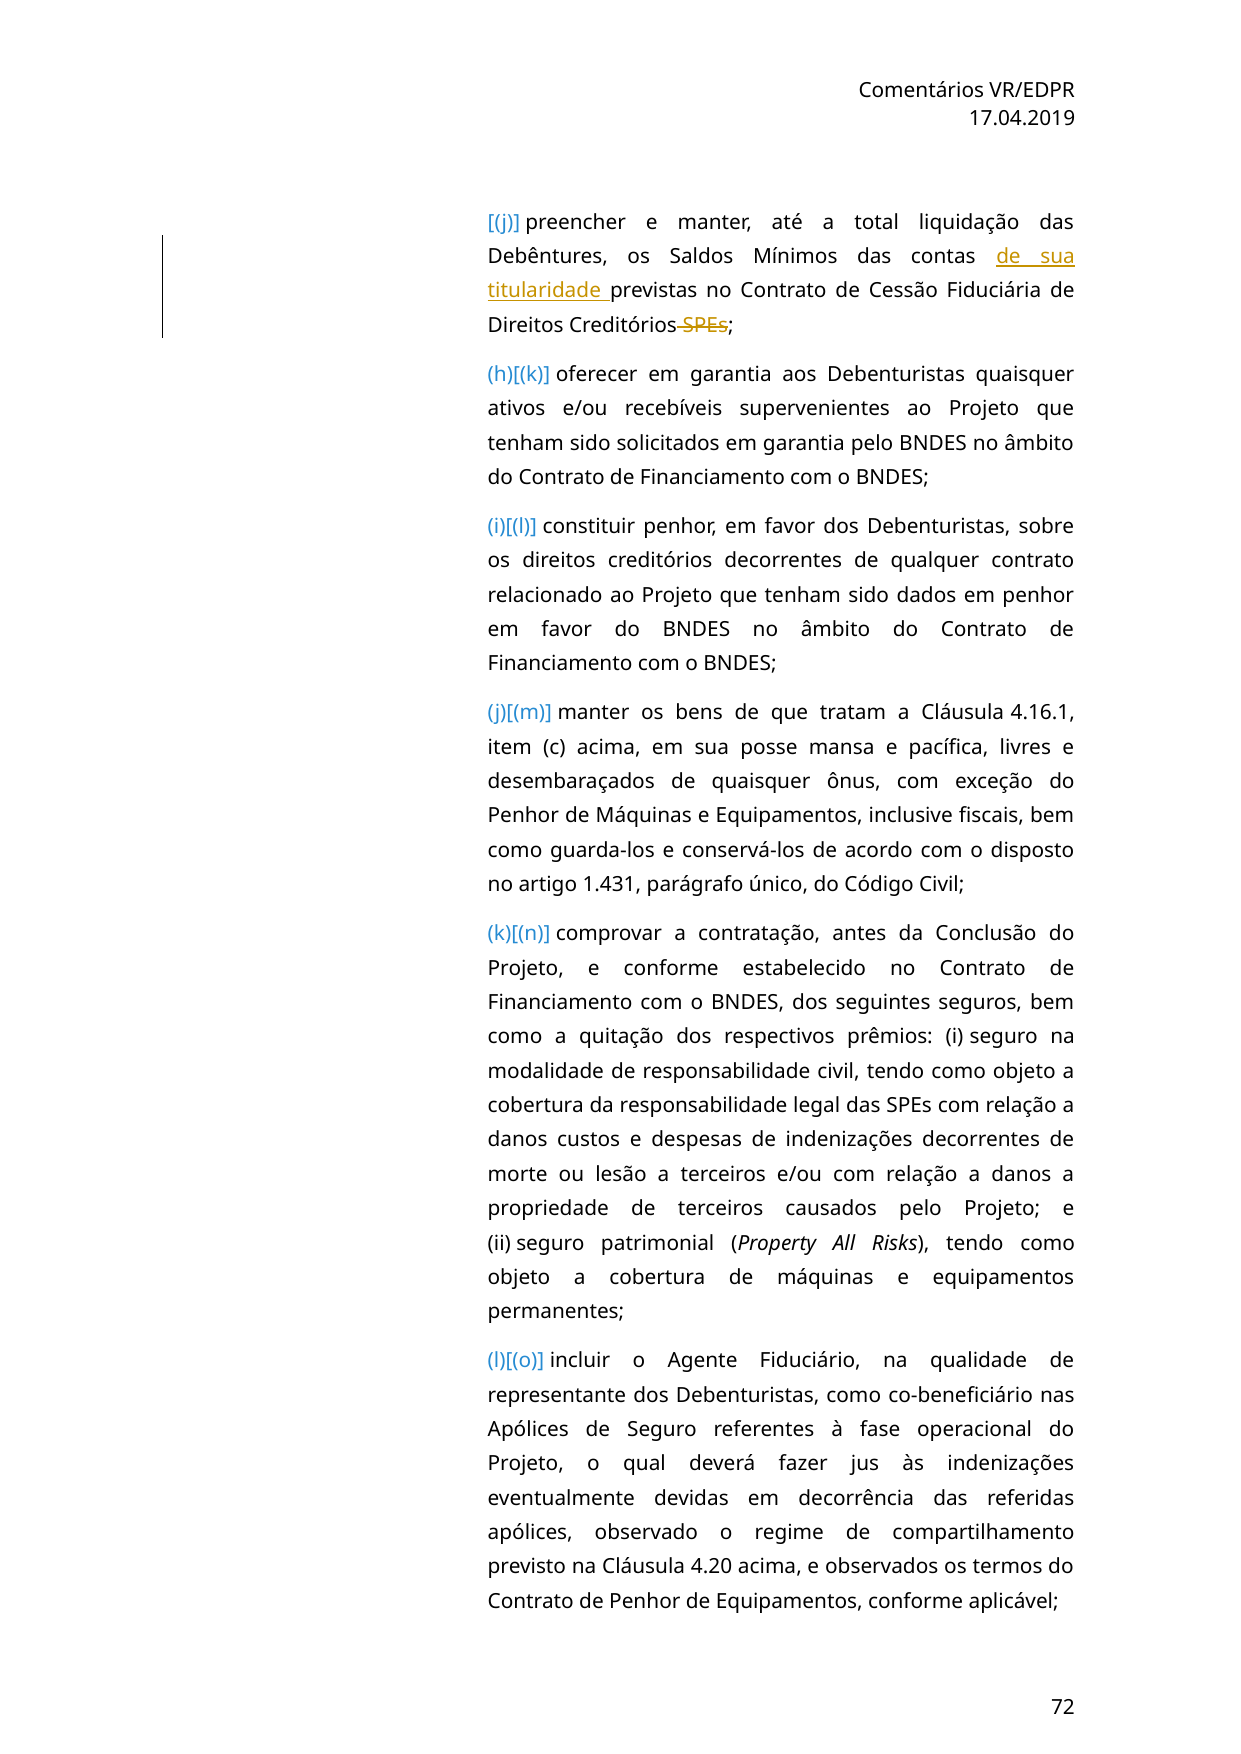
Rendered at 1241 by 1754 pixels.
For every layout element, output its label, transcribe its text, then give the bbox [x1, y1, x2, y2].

text incluir o Agente Fiduciário, na qualidade de representante dos Debenturistas, como co-beneficiário nas Apólices de Seguro referentes à fase operacional do Projeto, o qual deverá fazer jus às indenizações eventualmente devidas em decorrência das referidas apólices, observado o regime de compartilhamento previsto na Cláusula 4.20 acima, e observados os termos do Contrato de Penhor de Equipamentos, conforme aplicável; [487, 1345, 1075, 1614]
text constituir penhor, em favor dos Debenturistas, sobre os direitos creditórios decorrentes de qualquer contrato relacionado ao Projeto que tenham sido dados em penhor em favor do BNDES no âmbito do Contrato de Financiamento com o BNDES; [487, 511, 1075, 677]
text preencher e manter, até a total liquidação das Debêntures, os Saldos Mínimos das contas previstas no Contrato de Cessão Fiduciária de Direitos Creditórios; [487, 207, 1075, 338]
text oferecer em garantia aos Debenturistas quaisquer ativos e/ou recebíveis supervenientes ao Projeto que tenham sido solicitados em garantia pelo BNDES no âmbito do Contrato de Financiamento com o BNDES; [487, 359, 1075, 490]
text manter os bens de que tratam a Cláusula 4.16.1, item (c) acima, em sua posse mansa e pacífica, livres e desembaraçados de quaisquer ônus, com exceção do Penhor de Máquinas e Equipamentos, inclusive fiscais, bem como guarda-los e conservá-los de acordo com o disposto no artigo 1.431, parágrafo único, do Código Civil; [487, 697, 1075, 898]
text comprovar a contratação, antes da Conclusão do Projeto, e conforme estabelecido no Contrato de Financiamento com o BNDES, dos seguintes seguros, bem como a quitação dos respectivos prêmios: (i) seguro na modalidade de responsabilidade civil, tendo como objeto a cobertura da responsabilidade legal das SPEs com relação a danos custos e despesas de indenizações decorrentes de morte ou lesão a terceiros e/ou com relação a danos a propriedade de terceiros causados pelo Projeto; e (ii) seguro patrimonial (Property All Risks), tendo como objeto a cobertura de máquinas e equipamentos permanentes; [487, 918, 1075, 1325]
